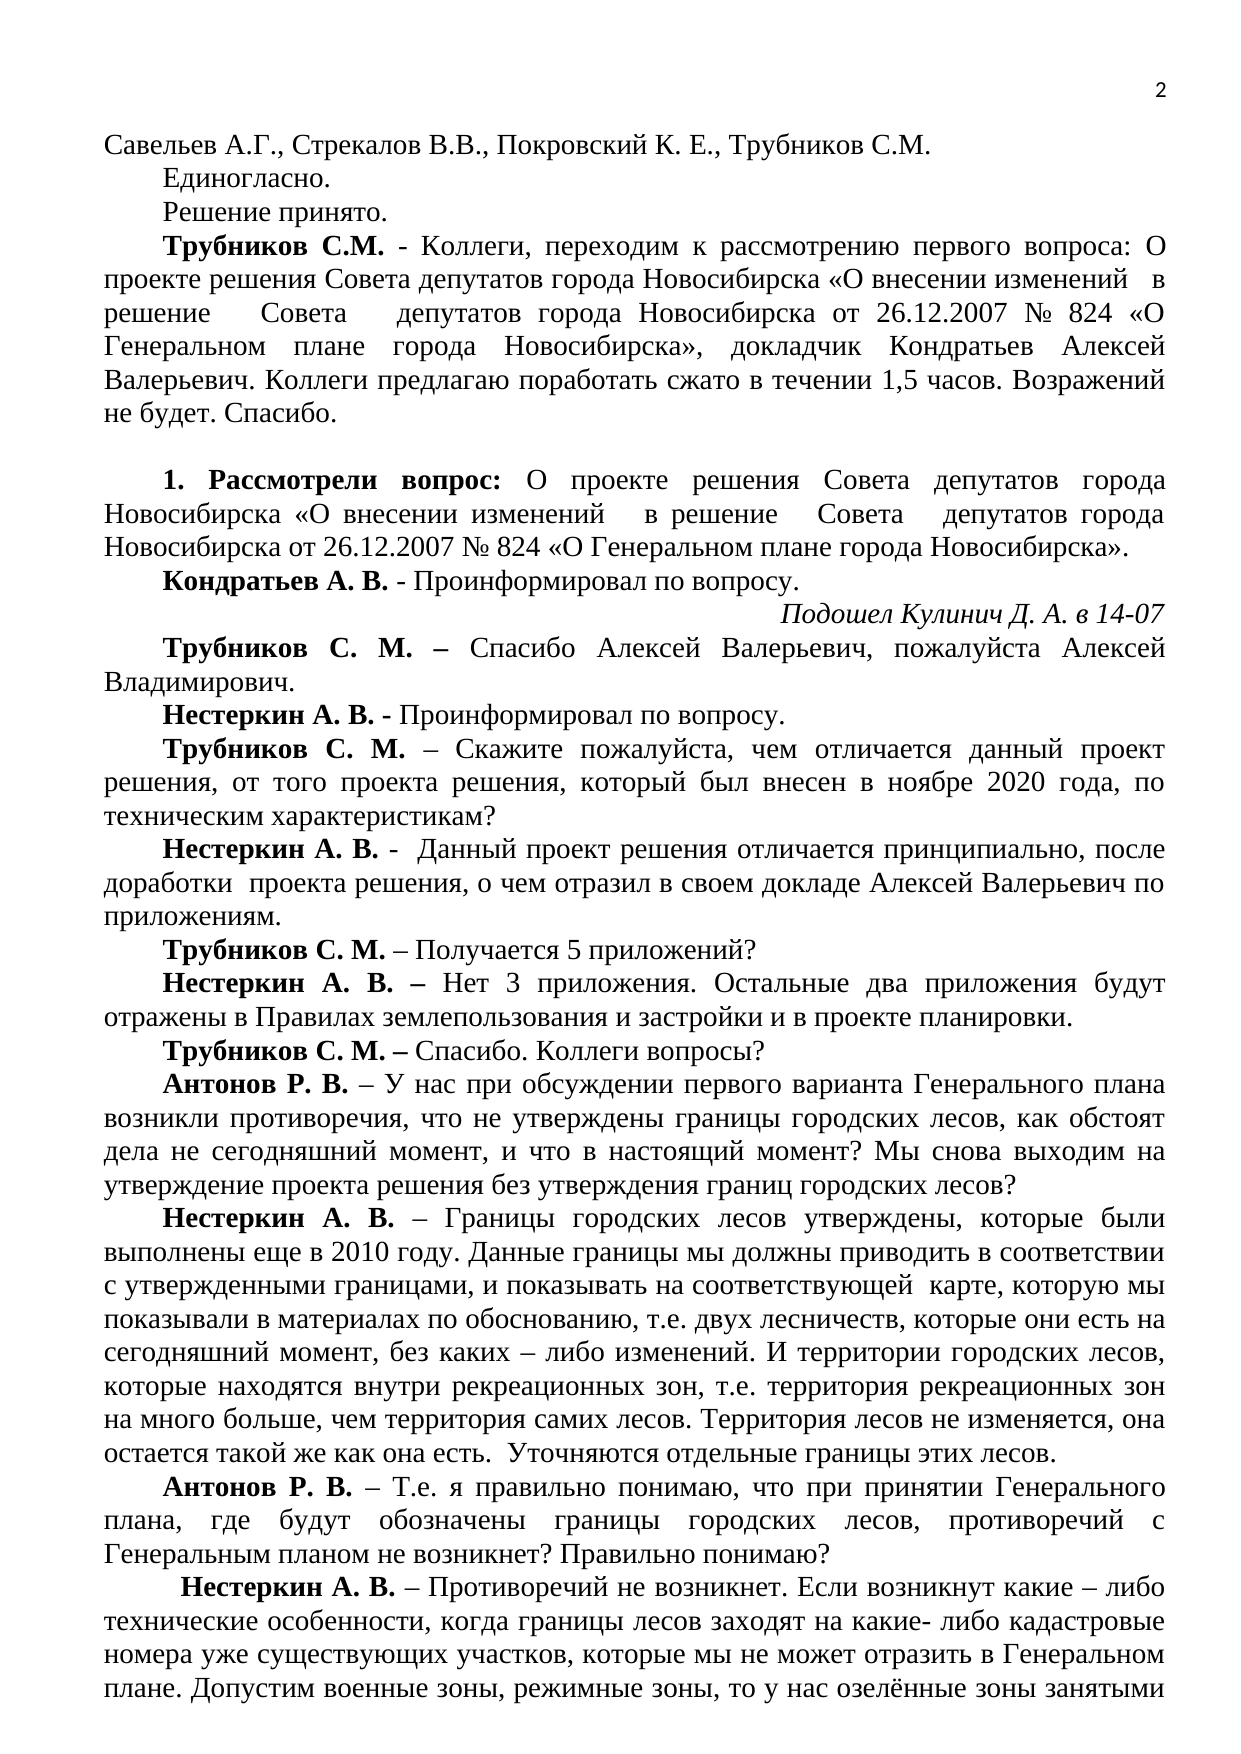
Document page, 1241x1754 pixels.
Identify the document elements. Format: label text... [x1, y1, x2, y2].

text Нестеркин А. В. – Границы городских лесов утверждены, которые были выполнены еще в 2010 году. Данные границы мы должны приводить в соответствии с утвержденными границами, и показывать на соответствующей карте, которую мы показывали в материалах по обоснованию, т.е. двух лесничеств, которые они есть на сегодняшний момент, без каких – либо изменений. И территории городских лесов, которые находятся внутри рекреационных зон, т.е. территория рекреационных зон на много больше, чем территория самих лесов. Территория лесов не изменяется, она остается такой же как она есть. Уточняются отдельные границы этих лесов. [103, 1200, 1166, 1469]
text Нестеркин А. В. - Проинформировал по вопросу. [103, 697, 1166, 731]
text Антонов Р. В. – Т.е. я правильно понимаю, что при принятии Генерального плана, где будут обозначены границы городских лесов, противоречий с Генеральным планом не возникнет? Правильно понимаю? [103, 1469, 1166, 1569]
text Трубников С. М. – Получается 5 приложений? [103, 932, 1166, 966]
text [103, 127, 1166, 161]
text Единогласно. [103, 161, 1166, 194]
text Антонов Р. В. – У нас при обсуждении первого варианта Генерального плана возникли противоречия, что не утверждены границы городских лесов, как обстоят дела не сегодняшний момент, и что в настоящий момент? Мы снова выходим на утверждение проекта решения без утверждения границ городских лесов? [103, 1066, 1166, 1200]
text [103, 1569, 1166, 1703]
text Трубников С.М. - Коллеги, переходим к рассмотрению первого вопроса: О проекте решения Совета депутатов города Новосибирска «О внесении изменений в решение Совета депутатов города Новосибирска от 26.12.2007 № 824 «О Генеральном плане города Новосибирска», докладчик Кондратьев Алексей Валерьевич. Коллеги предлагаю поработать сжато в течении 1,5 часов. Возражений не будет. Спасибо. [103, 228, 1166, 429]
text Трубников С. М. – Спасибо Алексей Валерьевич, пожалуйста Алексей Владимирович. [103, 630, 1166, 697]
text Нестеркин А. В. – Нет 3 приложения. Остальные два приложения будут отражены в Правилах землепользования и застройки и в проекте планировки. [103, 966, 1166, 1033]
text Трубников С. М. – Спасибо. Коллеги вопросы? [103, 1033, 1166, 1066]
text Нестеркин А. В. - Данный проект решения отличается принципиально, после доработки проекта решения, о чем отразил в своем докладе Алексей Валерьевич по приложениям. [103, 831, 1166, 932]
text Решение принято. [103, 194, 1166, 228]
text 1. Рассмотрели вопрос: О проекте решения Совета депутатов города Новосибирска «О внесении изменений в решение Совета депутатов города Новосибирска от 26.12.2007 № 824 «О Генеральном плане города Новосибирска». [103, 462, 1166, 563]
text Кондратьев А. В. - Проинформировал по вопросу. [103, 563, 1166, 597]
text Трубников С. М. – Скажите пожалуйста, чем отличается данный проект решения, от того проекта решения, который был внесен в ноябре 2020 года, по техническим характеристикам? [103, 731, 1166, 831]
text Подошел Кулинич Д. А. в 14-07 [103, 597, 1166, 630]
